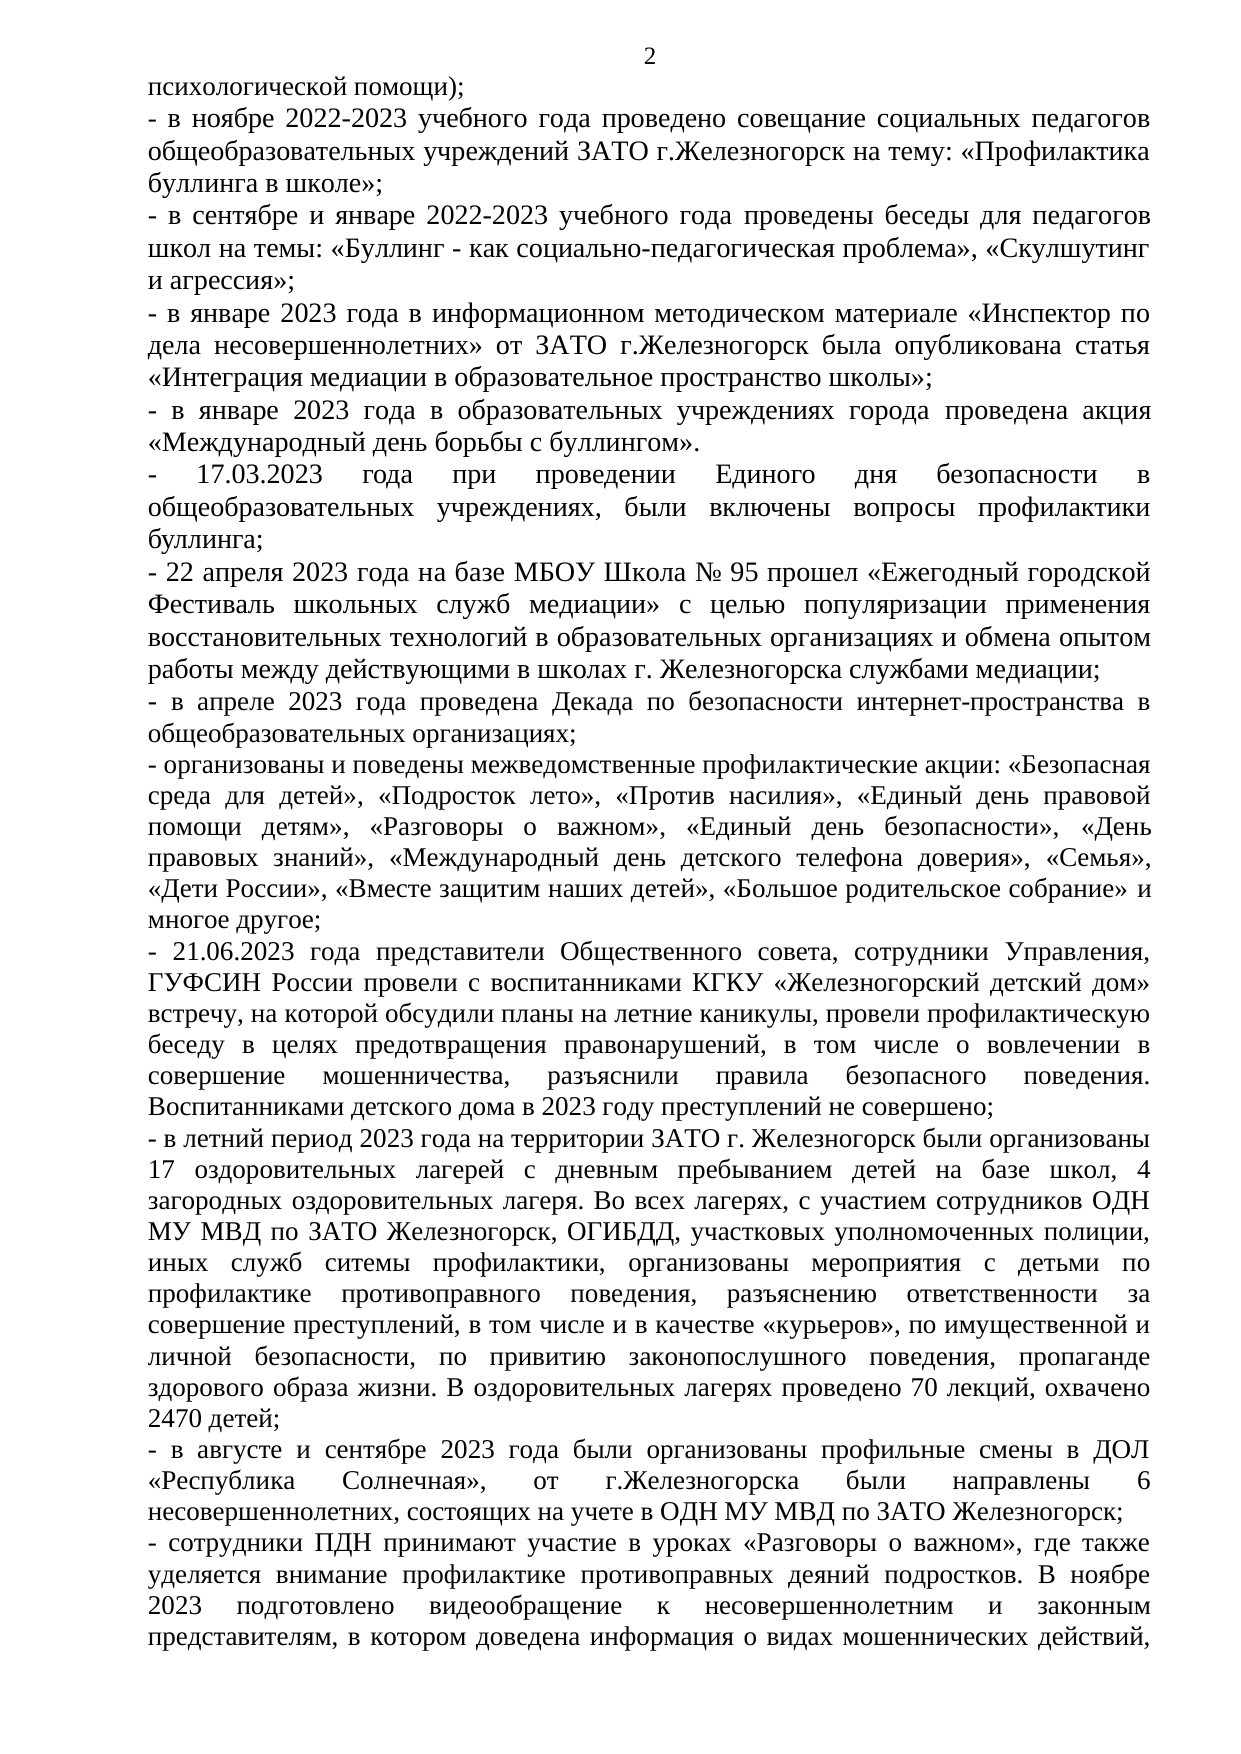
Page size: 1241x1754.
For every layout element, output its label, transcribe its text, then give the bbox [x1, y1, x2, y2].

text - в летний период 2023 года на территории ЗАТО г. Железногорск были организованы 17 оздоровительных лагерей с дневным пребыванием детей на базе школ, 4 загородных оздоровительных лагеря. Во всех лагерях, с участием сотрудников ОДН МУ МВД по ЗАТО Железногорск, ОГИБДД, участковых уполномоченных полиции, иных служб ситемы профилактики, организованы мероприятия с детьми по профилактике противоправного поведения, разъяснению ответственности за совершение преступлений, в том числе и в качестве «курьеров», по имущественной и личной безопасности, по привитию законопослушного поведения, пропаганде здорового образа жизни. В оздоровительных лагерях проведено 70 лекций, охвачено 2470 детей; [148, 1122, 1152, 1433]
text - 22 апреля 2023 года на базе МБОУ Школа № 95 прошел «Ежегодный городской Фестиваль школьных служб медиации» с целью популяризации применения восстановительных технологий в образовательных организациях и обмена опытом работы между действующими в школах г. Железногорска службами медиации; [148, 555, 1152, 684]
text - в сентябре и январе 2022-2023 учебного года проведены беседы для педагогов школ на темы: «Буллинг - как социально-педагогическая проблема», «Скулшутинг и агрессия»; [148, 198, 1152, 296]
text - в январе 2023 года в образовательных учреждениях города проведена акция «Международный день борьбы с буллингом». [148, 393, 1152, 458]
text - 21.06.2023 года представители Общественного совета, сотрудники Управления, ГУФСИН России провели с воспитанниками КГКУ «Железногорский детский дом» встречу, на которой обсудили планы на летние каникулы, провели профилактическую беседу в целях предотвращения правонарушений, в том числе о вовлечении в совершение мошенничества, разъяснили правила безопасного поведения. Воспитанниками детского дома в 2023 году преступлений не совершено; [148, 935, 1152, 1122]
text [148, 70, 1152, 101]
text - в январе 2023 года в информационном методическом материале «Инспектор по дела несовершеннолетних» от ЗАТО г.Железногорск была опубликована статья «Интеграция медиации в образовательное пространство школы»; [148, 296, 1152, 393]
text - организованы и поведены межведомственные профилактические акции: «Безопасная среда для детей», «Подросток лето», «Против насилия», «Единый день правовой помощи детям», «Разговоры о важном», «Единый день безопасности», «День правовых знаний», «Международный день детского телефона доверия», «Семья», «Дети России», «Вместе защитим наших детей», «Большое родительское собрание» и многое другое; [148, 748, 1152, 935]
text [148, 1527, 1152, 1651]
text - в апреле 2023 года проведена Декада по безопасности интернет-пространства в общеобразовательных организациях; [148, 684, 1152, 748]
text - в ноябре 2022-2023 учебного года проведено совещание социальных педагогов общеобразовательных учреждений ЗАТО г.Железногорск на тему: «Профилактика буллинга в школе»; [148, 101, 1152, 198]
text - в августе и сентябре 2023 года были организованы профильные смены в ДОЛ «Республика Солнечная», от г.Железногорска были направлены 6 несовершеннолетних, состоящих на учете в ОДН МУ МВД по ЗАТО Железногорск; [148, 1433, 1152, 1527]
text - 17.03.2023 года при проведении Единого дня безопасности в общеобразовательных учреждениях, были включены вопросы профилактики буллинга; [148, 522, 1152, 555]
